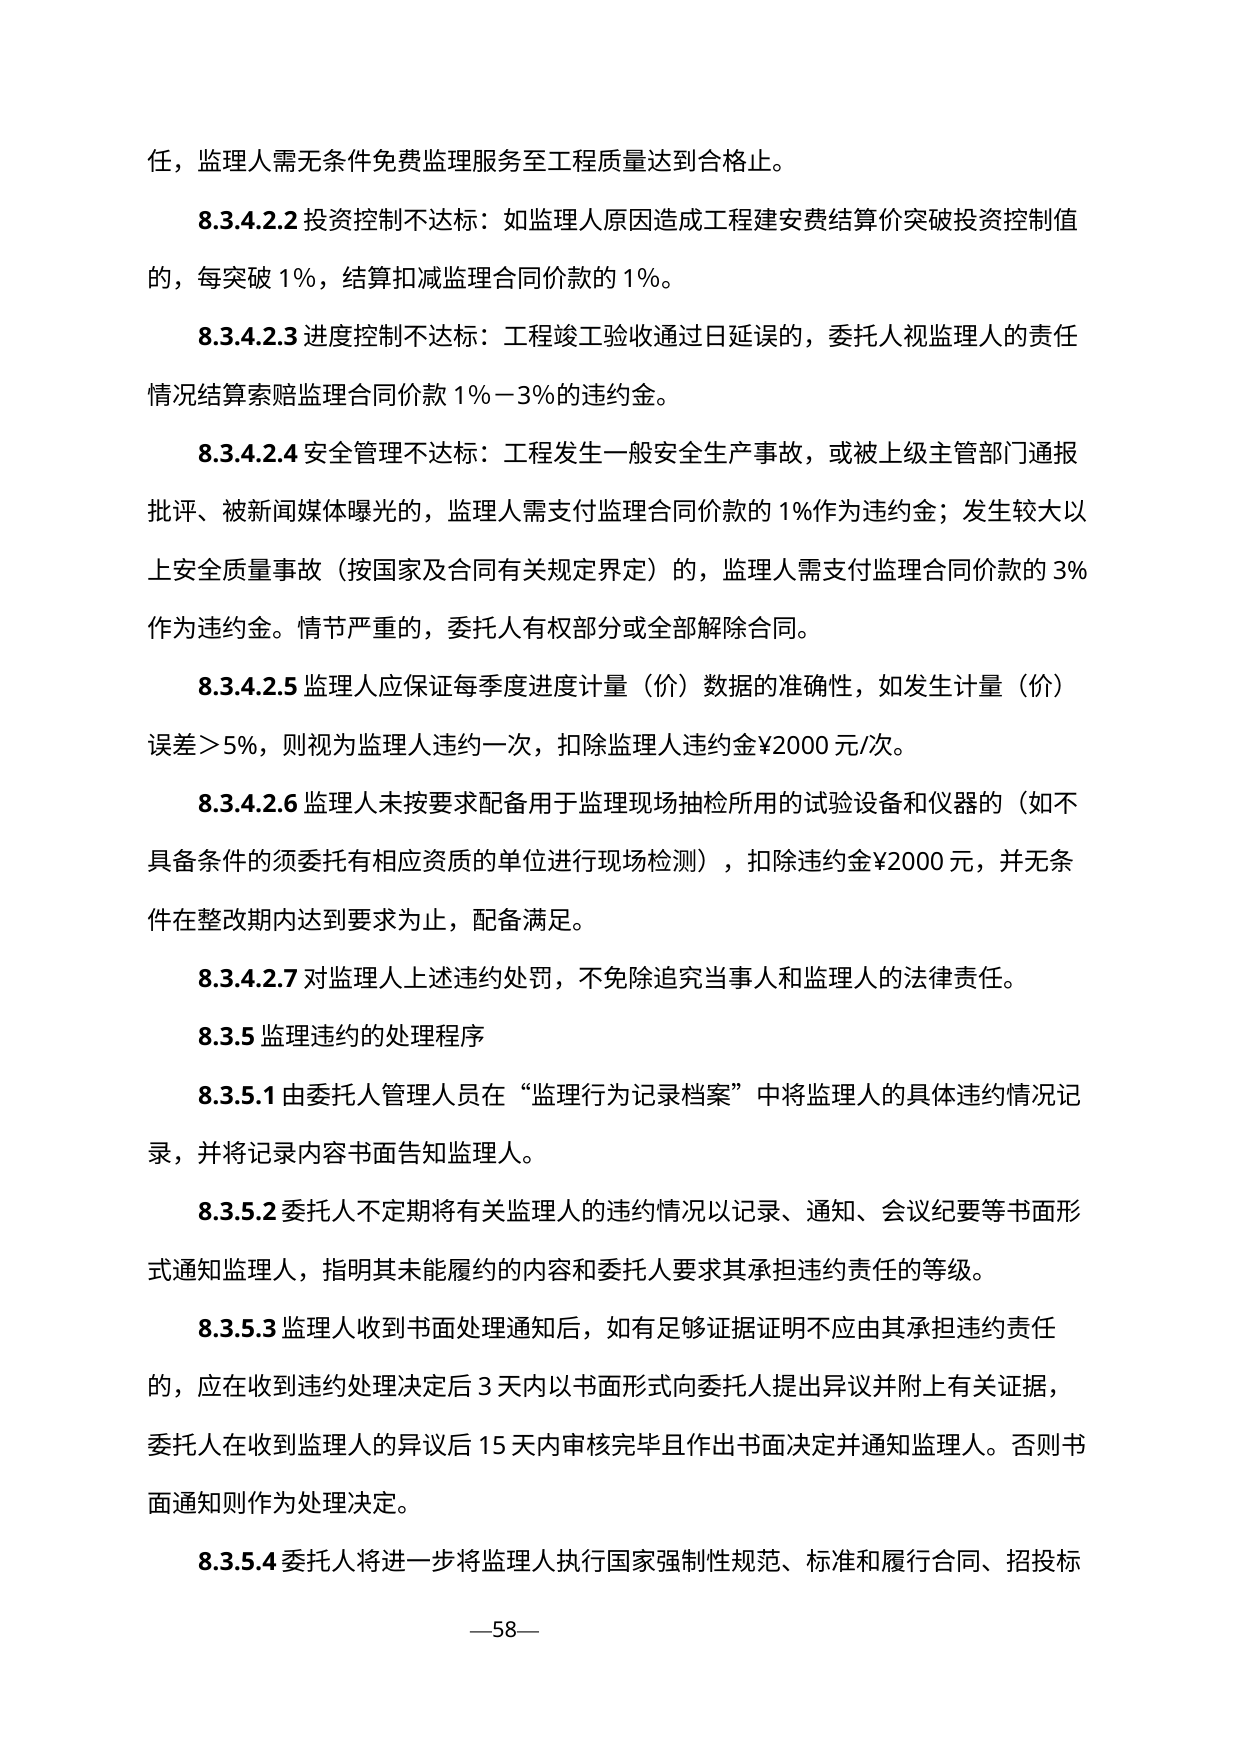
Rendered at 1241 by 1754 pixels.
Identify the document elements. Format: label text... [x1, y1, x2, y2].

text 8.3.4.2.2投资控制不达标：如监理人原因造成工程建安费结算价突破投资控制值的，每突破1％，结算扣减监理合同价款的1％。 [148, 182, 1093, 299]
text 8.3.5监理违约的处理程序 [148, 999, 1093, 1057]
text 8.3.4.2.6监理人未按要求配备用于监理现场抽检所用的试验设备和仪器的（如不具备条件的须委托有相应资质的单位进行现场检测），扣除违约金¥2000元，并无条件在整改期内达到要求为止，配备满足。 [148, 766, 1093, 941]
text 8.3.4.2.4安全管理不达标：工程发生一般安全生产事故，或被上级主管部门通报批评、被新闻媒体曝光的，监理人需支付监理合同价款的1%作为违约金；发生较大以上安全质量事故（按国家及合同有关规定界定）的，监理人需支付监理合同价款的3%作为违约金。情节严重的，委托人有权部分或全部解除合同。 [148, 416, 1093, 649]
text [148, 1524, 1093, 1582]
text 8.3.5.2委托人不定期将有关监理人的违约情况以记录、通知、会议纪要等书面形式通知监理人，指明其未能履约的内容和委托人要求其承担违约责任的等级。 [148, 1174, 1093, 1291]
text 8.3.5.1由委托人管理人员在“监理行为记录档案”中将监理人的具体违约情况记录，并将记录内容书面告知监理人。 [148, 1057, 1093, 1174]
text 8.3.4.2.7对监理人上述违约处罚，不免除追究当事人和监理人的法律责任。 [148, 941, 1093, 999]
text 8.3.5.3监理人收到书面处理通知后，如有足够证据证明不应由其承担违约责任的，应在收到违约处理决定后3天内以书面形式向委托人提出异议并附上有关证据，委托人在收到监理人的异议后15天内审核完毕且作出书面决定并通知监理人。否则书面通知则作为处理决定。 [148, 1291, 1093, 1524]
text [148, 124, 1093, 182]
text 8.3.4.2.3进度控制不达标：工程竣工验收通过日延误的，委托人视监理人的责任情况结算索赔监理合同价款1％－3％的违约金。 [148, 299, 1093, 416]
text 8.3.4.2.5监理人应保证每季度进度计量（价）数据的准确性，如发生计量（价）误差＞5%，则视为监理人违约一次，扣除监理人违约金¥2000元/次。 [148, 649, 1093, 766]
